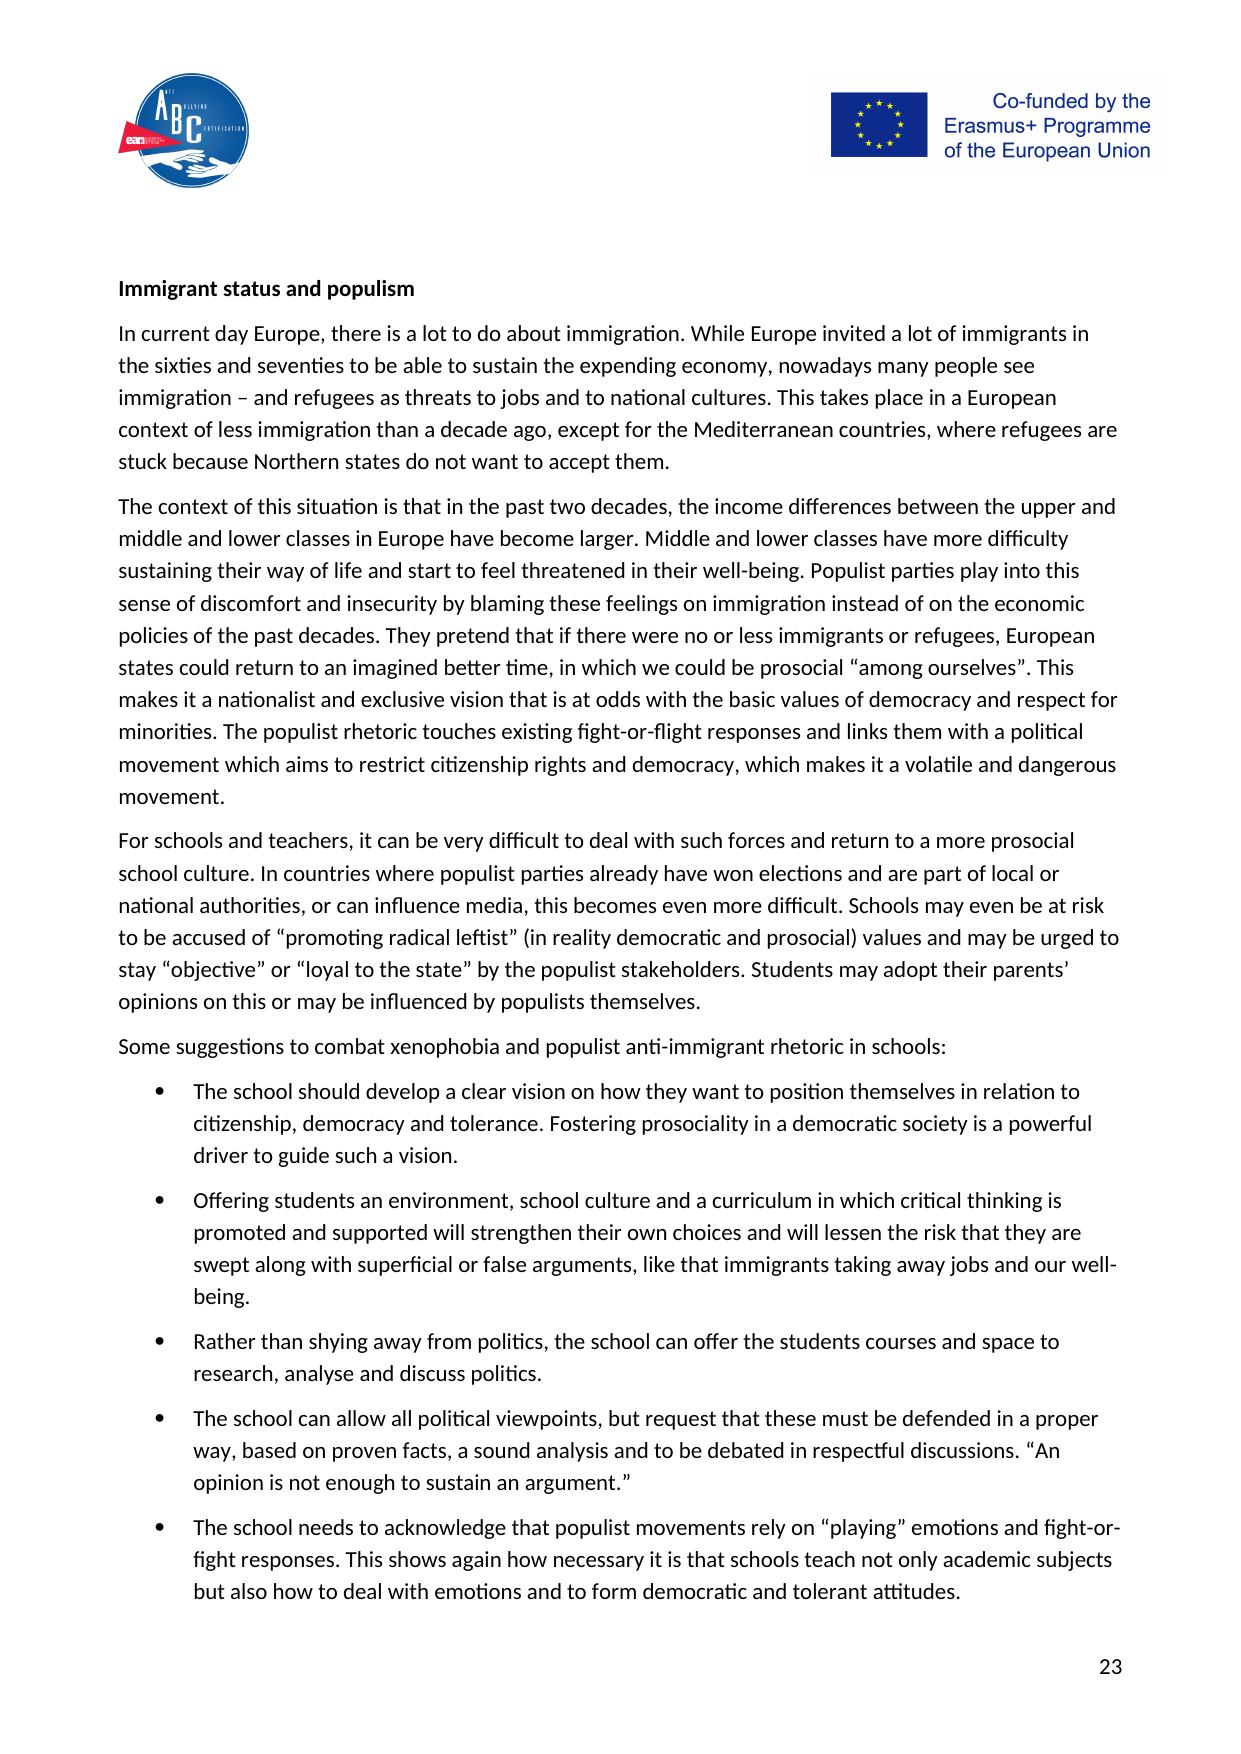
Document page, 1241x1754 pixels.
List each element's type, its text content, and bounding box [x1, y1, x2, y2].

list The school should develop a clear vision on how they want to position themselves in relation to citizenship, democracy and tolerance. Fostering prosociality in a democratic society is a powerful driver to guide such a vision. [156, 1077, 1122, 1169]
list The school needs to acknowledge that populist movements rely on “playing” emotions and fight-or-fight responses. This shows again how necessary it is that schools teach not only academic subjects but also how to deal with emotions and to form democratic and tolerant attitudes. [156, 1513, 1122, 1606]
text In current day Europe, there is a lot to do about immigration. While Europe invited a lot of immigrants in the sixties and seventies to be able to sustain the expending economy, nowadays many people see immigration – and refugees as threats to jobs and to national cultures. This takes place in a European context of less immigration than a decade ago, except for the Mediterranean countries, where refugees are stuck because Northern states do not want to accept them. [118, 319, 1122, 476]
text Immigrant status and populism [118, 274, 1122, 302]
text Some suggestions to combat xenophobia and populist anti-immigrant rhetoric in schools: [118, 1032, 1122, 1060]
list Offering students an environment, school culture and a curriculum in which critical thinking is promoted and supported will strengthen their own choices and will lessen the risk that they are swept along with superficial or false arguments, like that immigrants taking away jobs and our well-being. [156, 1186, 1122, 1311]
picture [811, 74, 1167, 176]
picture [118, 73, 250, 188]
text The context of this situation is that in the past two decades, the income differences between the upper and middle and lower classes in Europe have become larger. Middle and lower classes have more difficulty sustaining their way of life and start to feel threatened in their well-being. Populist parties play into this sense of discomfort and insecurity by blaming these feelings on immigration instead of on the economic policies of the past decades. They pretend that if there were no or less immigrants or refugees, European states could return to an imagined better time, in which we could be prosocial “among ourselves”. This makes it a nationalist and exclusive vision that is at odds with the basic values of democracy and respect for minorities. The populist rhetoric touches existing fight-or-flight responses and links them with a political movement which aims to restrict citizenship rights and democracy, which makes it a volatile and dangerous movement. [118, 492, 1122, 810]
list The school can allow all political viewpoints, but request that these must be defended in a proper way, based on proven facts, a sound analysis and to be debated in respectful discussions. “An opinion is not enough to sustain an argument.” [156, 1404, 1122, 1496]
text For schools and teachers, it can be very difficult to deal with such forces and return to a more prosocial school culture. In countries where populist parties already have won elections and are part of local or national authorities, or can influence media, this becomes even more difficult. Schools may even be at risk to be accused of “promoting radical leftist” (in reality democratic and prosocial) values and may be urged to stay “objective” or “loyal to the state” by the populist stakeholders. Students may adopt their parents’ opinions on this or may be influenced by populists themselves. [118, 827, 1122, 1016]
list Rather than shying away from politics, the school can offer the students courses and space to research, analyse and discuss politics. [156, 1327, 1122, 1387]
